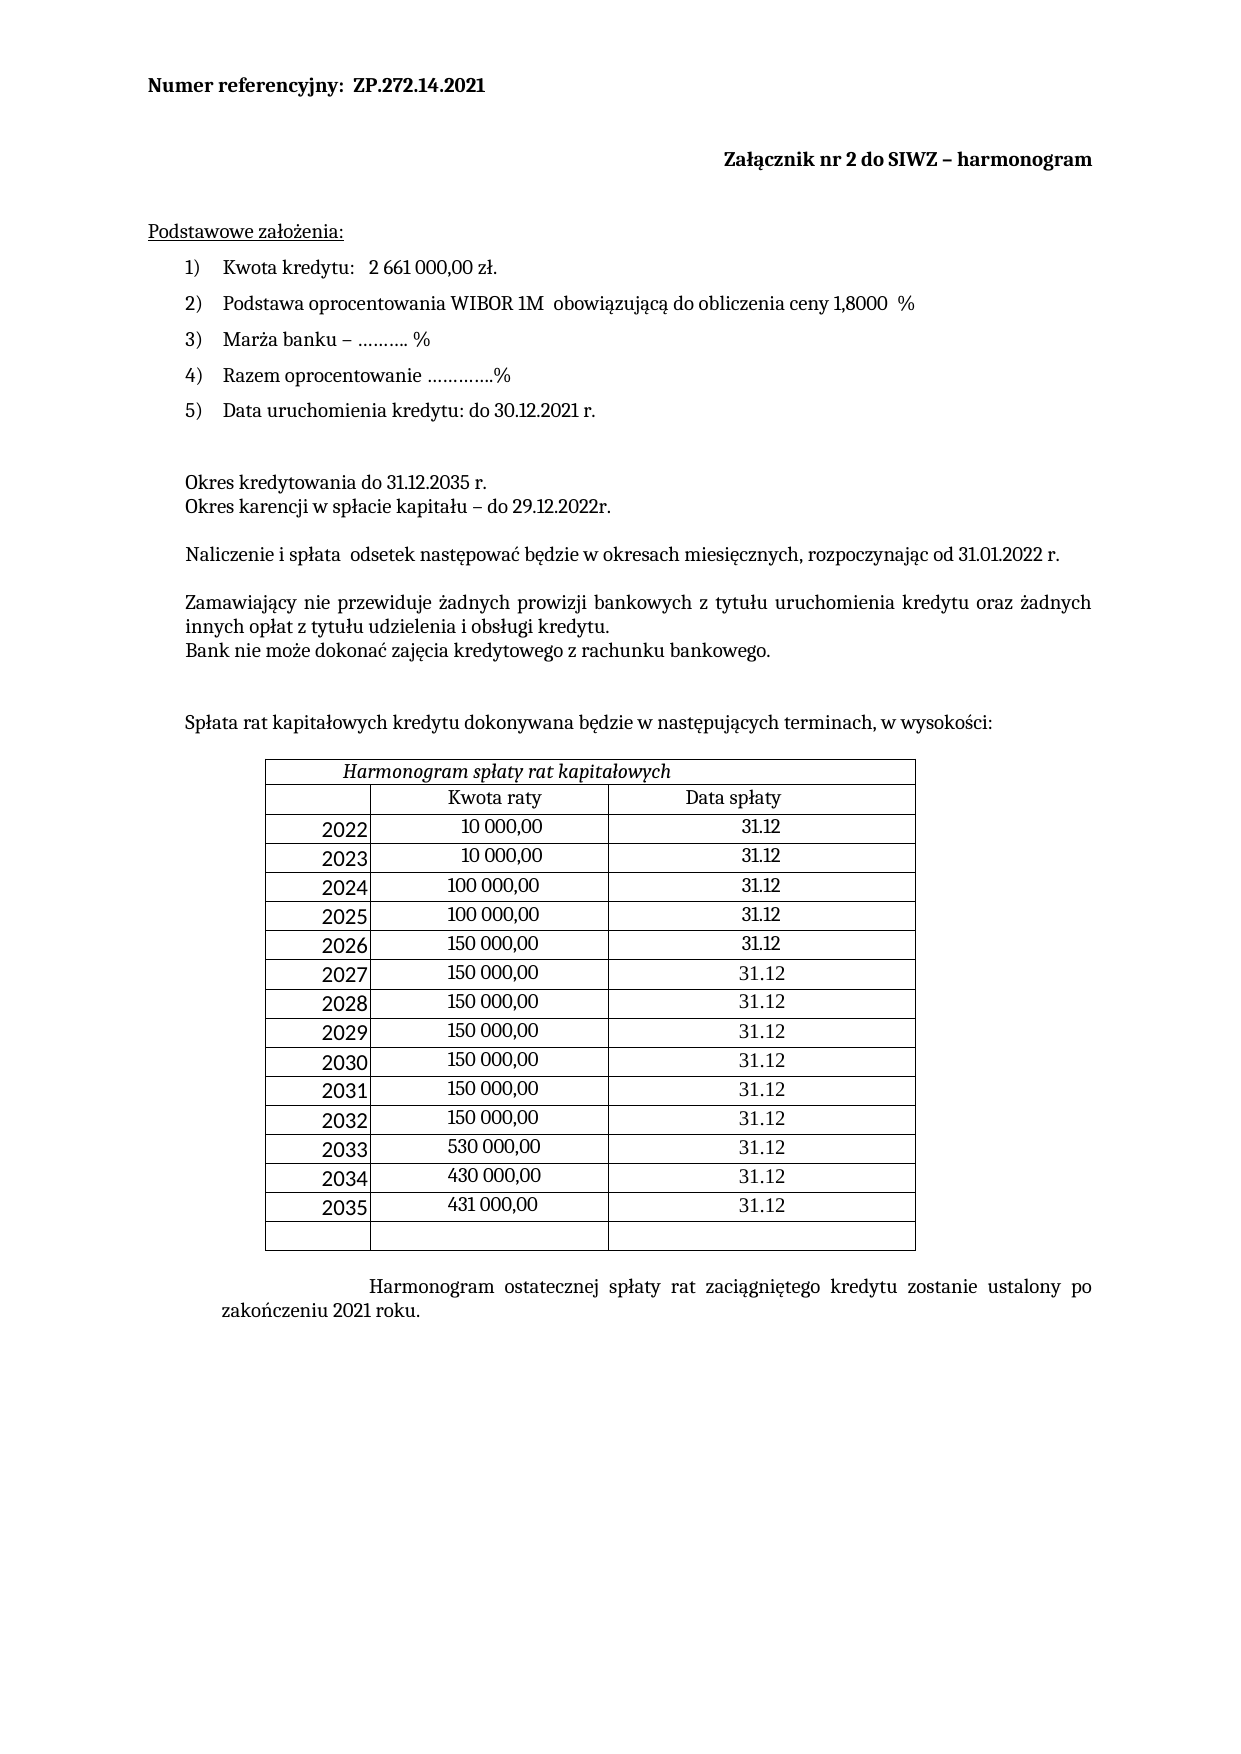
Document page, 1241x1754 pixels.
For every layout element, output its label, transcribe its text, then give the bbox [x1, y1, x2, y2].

text Załącznik nr 2 do SIWZ – harmonogram [148, 148, 1093, 172]
table_cell 31.12 [609, 1048, 915, 1076]
table_cell 2028 [266, 990, 370, 1017]
table_cell 31.12 [609, 1106, 915, 1134]
list Kwota kredytu: 2 661 000,00 zł. [185, 255, 1093, 279]
table_cell 2023 [266, 844, 370, 872]
table_cell 2030 [266, 1048, 370, 1076]
table_cell 2035 [266, 1193, 370, 1221]
table_cell 150 000,00 [371, 990, 608, 1017]
table_cell 2034 [266, 1164, 370, 1192]
table_cell 150 000,00 [371, 1077, 608, 1105]
table_cell 31.12 [609, 990, 915, 1017]
table_cell 100 000,00 [371, 873, 608, 901]
list Data uruchomienia kredytu: do 30.12.2021 r. [185, 399, 1093, 423]
table_cell 2022 [266, 815, 370, 843]
table_cell 2029 [266, 1019, 370, 1047]
table_cell 2032 [266, 1106, 370, 1134]
table_cell 2024 [266, 873, 370, 901]
table_cell 31.12 [609, 902, 915, 930]
table_cell 31.12 [609, 931, 915, 959]
table_cell 150 000,00 [371, 1048, 608, 1076]
list Razem oprocentowanie ………….% [185, 363, 1093, 387]
table_cell 150 000,00 [371, 1019, 608, 1047]
table_cell 31.12 [609, 1019, 915, 1047]
table_cell 530 000,00 [371, 1135, 608, 1163]
table_cell 31.12 [609, 1193, 915, 1221]
table_cell 150 000,00 [371, 960, 608, 988]
table_cell Kwota raty [371, 785, 608, 814]
table_cell 431 000,00 [371, 1193, 608, 1221]
text Podstawowe założenia: [148, 219, 1093, 243]
table_cell [266, 785, 370, 814]
table_cell Data spłaty [609, 785, 915, 814]
table_cell 150 000,00 [371, 931, 608, 959]
table_cell 2027 [266, 960, 370, 988]
table_cell 31.12 [609, 815, 915, 843]
table_cell 31.12 [609, 844, 915, 872]
table_cell [266, 1222, 370, 1250]
table_cell 430 000,00 [371, 1164, 608, 1192]
table_cell [609, 1222, 915, 1250]
list Marża banku – ………. % [185, 327, 1093, 351]
table_header Harmonogram spłaty rat kapitałowych [266, 760, 915, 784]
table_cell [371, 1222, 608, 1250]
text Bank nie może dokonać zajęcia kredytowego z rachunku bankowego. [185, 639, 1093, 663]
table_cell 31.12 [609, 1135, 915, 1163]
table_cell 10 000,00 [371, 844, 608, 872]
table_cell 31.12 [609, 960, 915, 988]
table_cell 31.12 [609, 1164, 915, 1192]
table_cell 2026 [266, 931, 370, 959]
table_cell 100 000,00 [371, 902, 608, 930]
text Spłata rat kapitałowych kredytu dokonywana będzie w następujących terminach, w wysokości: [185, 711, 1093, 734]
text Zamawiający nie przewiduje żadnych prowizji bankowych z tytułu uruchomienia kredytu oraz żadnych innych opłat z tytułu udzielenia i obsługi kredytu. [185, 591, 1093, 639]
text Naliczenie i spłata odsetek następować będzie w okresach miesięcznych, rozpoczynając od 31.01.2022 r. [185, 543, 1093, 567]
table_cell 31.12 [609, 1077, 915, 1105]
text Okres karencji w spłacie kapitału – do 29.12.2022r. [185, 495, 1093, 519]
text Harmonogram ostatecznej spłaty rat zaciągniętego kredytu zostanie ustalony po zakończeniu 2021 roku. [221, 1275, 1093, 1323]
list Podstawa oprocentowania WIBOR 1M obowiązującą do obliczenia ceny 1,8000 % [185, 291, 1093, 315]
table_cell 10 000,00 [371, 815, 608, 843]
table_cell 2033 [266, 1135, 370, 1163]
table_cell 31.12 [609, 873, 915, 901]
table_cell 2031 [266, 1077, 370, 1105]
table_cell 2025 [266, 902, 370, 930]
table_cell 150 000,00 [371, 1106, 608, 1134]
text Okres kredytowania do 31.12.2035 r. [185, 471, 1093, 495]
